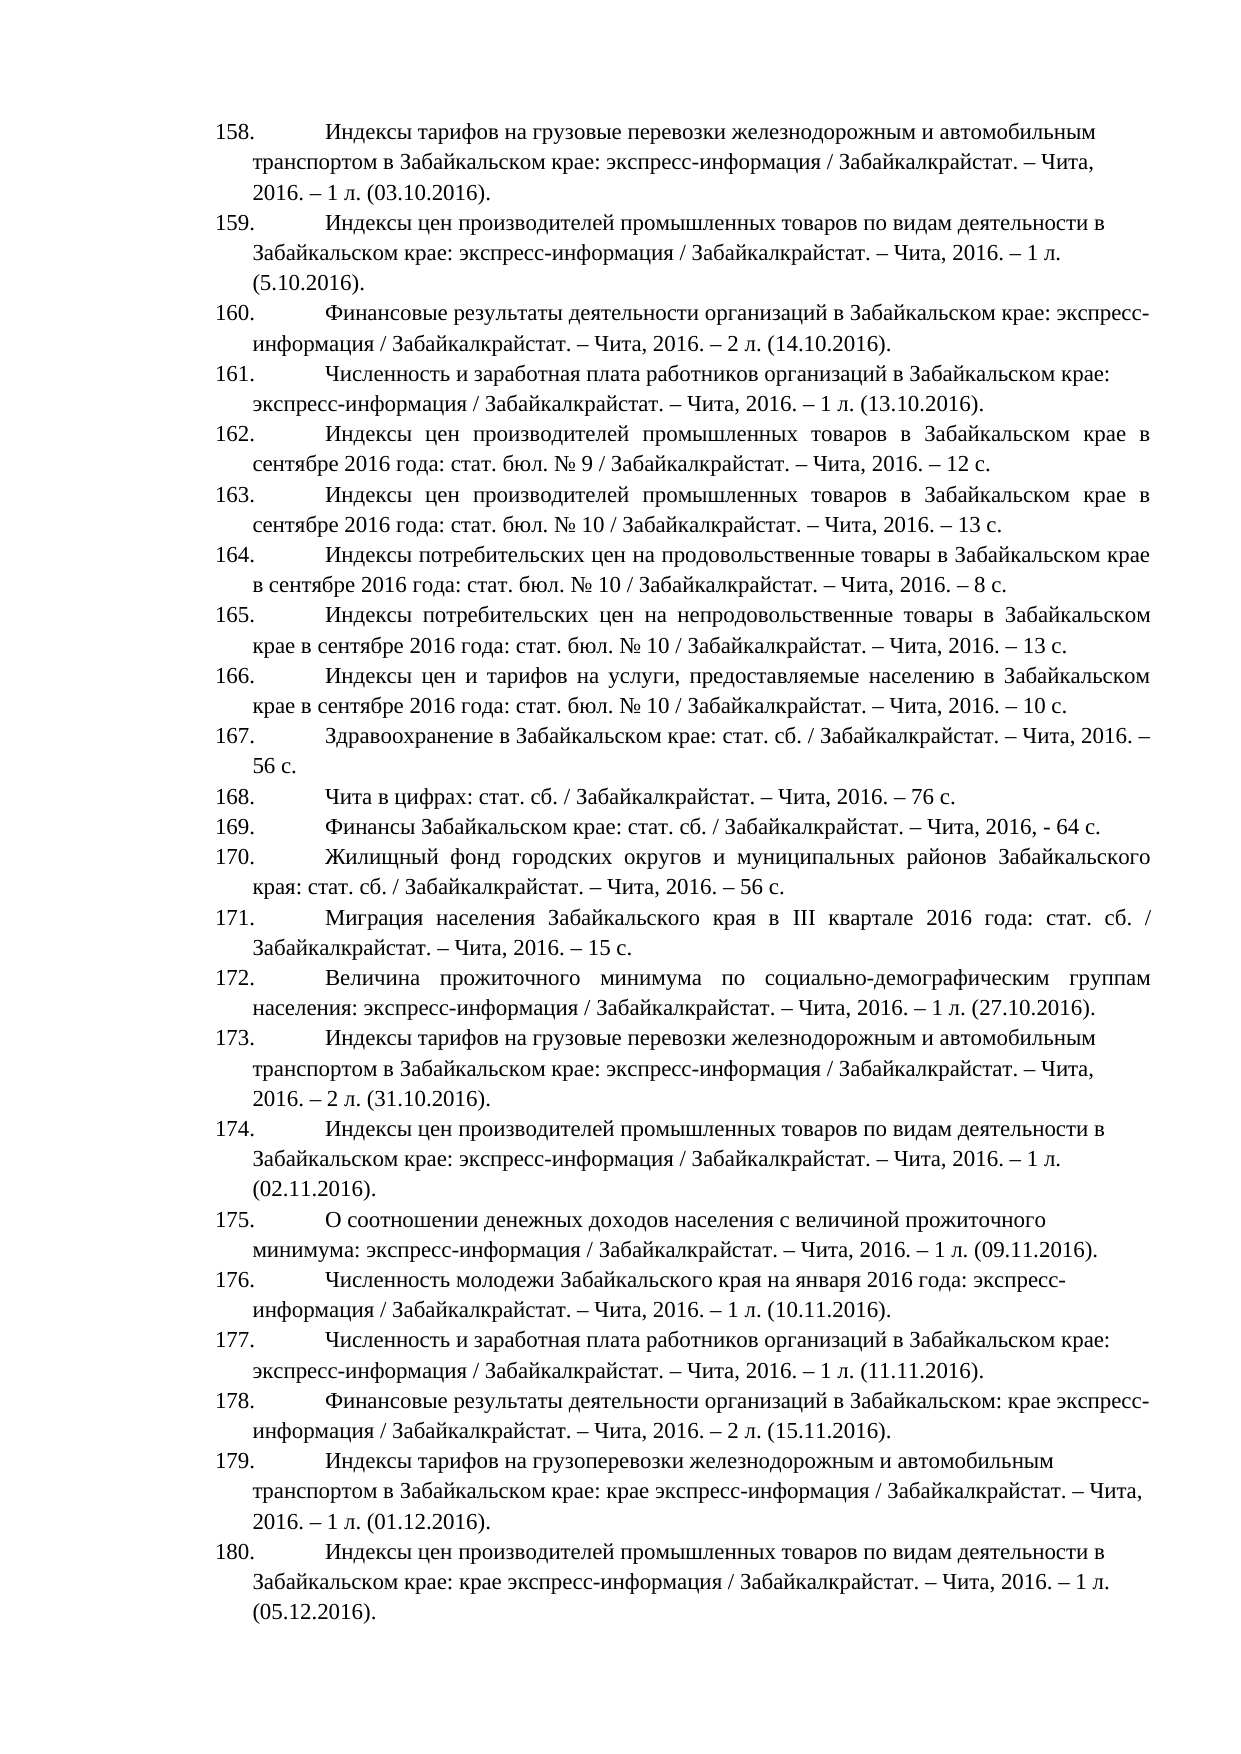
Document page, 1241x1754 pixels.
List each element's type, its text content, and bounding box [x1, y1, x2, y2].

list Индексы потребительских цен на продовольственные товары в Забайкальском крае в сентябре 2016 года: стат. бюл. № 10 / Забайкалкрайстат. – Чита, 2016. – 8 с. [215, 541, 1152, 598]
list Индексы потребительских цен на непродовольственные товары в Забайкальском крае в сентябре 2016 года: стат. бюл. № 10 / Забайкалкрайстат. – Чита, 2016. – 13 с. [215, 601, 1152, 658]
list Индексы тарифов на грузоперевозки железнодорожным и автомобильным транспортом в Забайкальском крае: крае экспресс-информация / Забайкалкрайстат. – Чита, 2016. – 1 л. (01.12.2016). [215, 1447, 1152, 1534]
list Индексы тарифов на грузовые перевозки железнодорожным и автомобильным транспортом в Забайкальском крае: экспресс-информация / Забайкалкрайстат. – Чита, 2016. – 2 л. (31.10.2016). [215, 1024, 1152, 1111]
list Индексы цен производителей промышленных товаров в Забайкальском крае в сентябре 2016 года: стат. бюл. № 10 / Забайкалкрайстат. – Чита, 2016. – 13 с. [215, 481, 1152, 537]
list Индексы цен производителей промышленных товаров по видам деятельности в Забайкальском крае: экспресс-информация / Забайкалкрайстат. – Чита, 2016. – 1 л. (5.10.2016). [215, 209, 1152, 296]
list Индексы цен производителей промышленных товаров по видам деятельности в Забайкальском крае: экспресс-информация / Забайкалкрайстат. – Чита, 2016. – 1 л. (02.11.2016). [215, 1115, 1152, 1202]
list Численность и заработная плата работников организаций в Забайкальском крае: экспресс-информация / Забайкалкрайстат. – Чита, 2016. – 1 л. (13.10.2016). [215, 360, 1152, 416]
list Численность и заработная плата работников организаций в Забайкальском крае: экспресс-информация / Забайкалкрайстат. – Чита, 2016. – 1 л. (11.11.2016). [215, 1326, 1152, 1383]
list Чита в цифрах: стат. сб. / Забайкалкрайстат. – Чита, 2016. – 76 с. [215, 783, 1152, 809]
list Индексы тарифов на грузовые перевозки железнодорожным и автомобильным транспортом в Забайкальском крае: экспресс-информация / Забайкалкрайстат. – Чита, 2016. – 1 л. (03.10.2016). [215, 118, 1152, 205]
list Миграция населения Забайкальского края в III квартале 2016 года: стат. сб. / Забайкалкрайстат. – Чита, 2016. – 15 с. [215, 903, 1152, 960]
list Финансовые результаты деятельности организаций в Забайкальском крае: экспресс-информация / Забайкалкрайстат. – Чита, 2016. – 2 л. (14.10.2016). [215, 299, 1152, 356]
list Величина прожиточного минимума по социально-демографическим группам населения: экспресс-информация / Забайкалкрайстат. – Чита, 2016. – 1 л. (27.10.2016). [215, 964, 1152, 1021]
list Численность молодежи Забайкальского края на января 2016 года: экспресс-информация / Забайкалкрайстат. – Чита, 2016. – 1 л. (10.11.2016). [215, 1266, 1152, 1323]
list Финансовые результаты деятельности организаций в Забайкальском: крае экспресс-информация / Забайкалкрайстат. – Чита, 2016. – 2 л. (15.11.2016). [215, 1387, 1152, 1443]
list Здравоохранение в Забайкальском крае: стат. сб. / Забайкалкрайстат. – Чита, 2016. – 56 с. [215, 722, 1152, 779]
list Финансы Забайкальском крае: стат. сб. / Забайкалкрайстат. – Чита, 2016, - 64 с. [215, 813, 1152, 839]
list Индексы цен и тарифов на услуги, предоставляемые населению в Забайкальском крае в сентябре 2016 года: стат. бюл. № 10 / Забайкалкрайстат. – Чита, 2016. – 10 с. [215, 662, 1152, 718]
list Индексы цен производителей промышленных товаров в Забайкальском крае в сентябре 2016 года: стат. бюл. № 9 / Забайкалкрайстат. – Чита, 2016. – 12 с. [215, 420, 1152, 477]
list Индексы цен производителей промышленных товаров по видам деятельности в Забайкальском крае: крае экспресс-информация / Забайкалкрайстат. – Чита, 2016. – 1 л. (05.12.2016). [215, 1538, 1152, 1625]
list О соотношении денежных доходов населения с величиной прожиточного минимума: экспресс-информация / Забайкалкрайстат. – Чита, 2016. – 1 л. (09.11.2016). [215, 1206, 1152, 1262]
list Жилищный фонд городских округов и муниципальных районов Забайкальского края: стат. сб. / Забайкалкрайстат. – Чита, 2016. – 56 с. [215, 843, 1152, 900]
